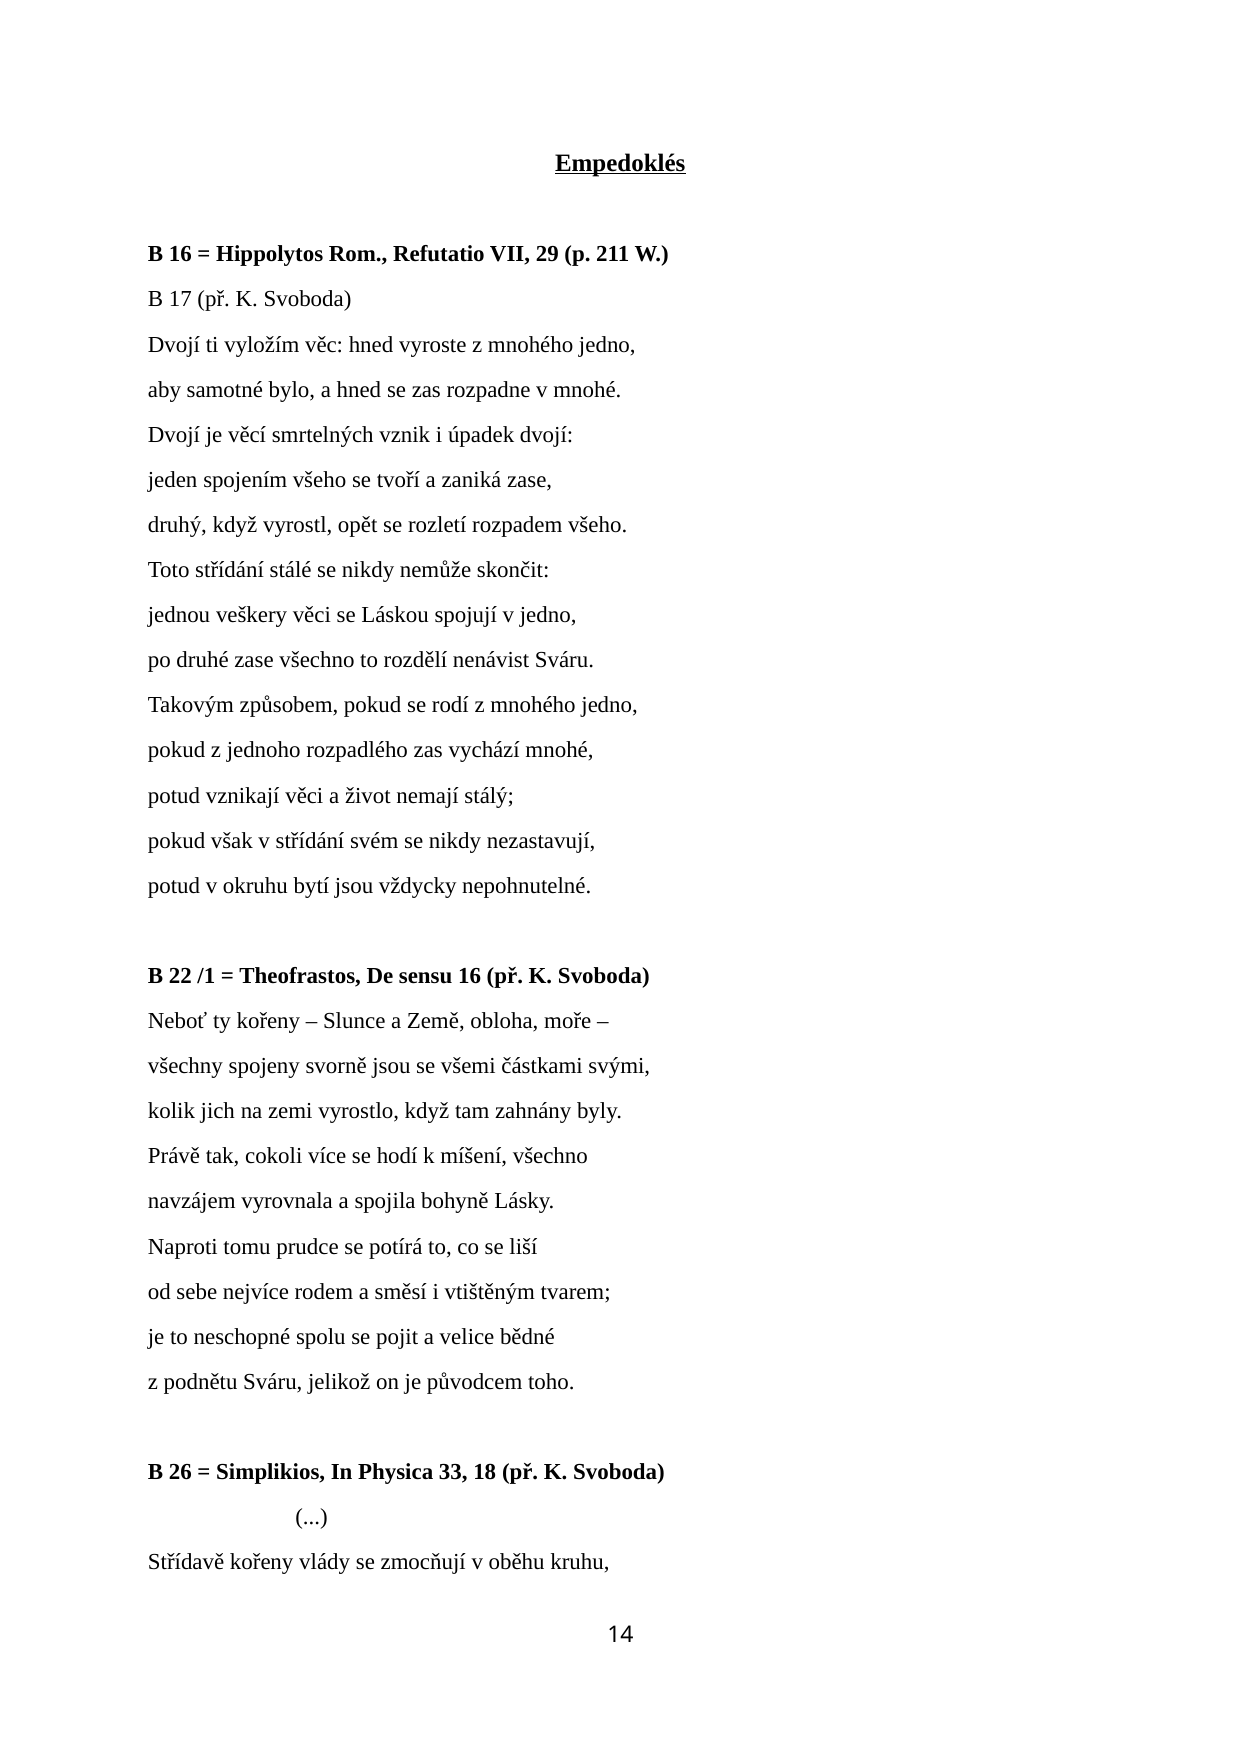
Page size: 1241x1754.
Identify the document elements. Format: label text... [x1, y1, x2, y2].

text Dvojí ti vyložím věc: hned vyroste z mnohého jedno, [148, 331, 1093, 357]
text jednou veškery věci se Láskou spojují v jedno, [148, 601, 1093, 628]
text Naproti tomu prudce se potírá to, co se liší [148, 1233, 1093, 1259]
text pokud však v střídání svém se nikdy nezastavují, [148, 827, 1093, 853]
text B 17 (př. K. Svoboda) [148, 286, 1093, 312]
text kolik jich na zemi vyrostlo, když tam zahnány byly. [148, 1097, 1093, 1124]
text Právě tak, cokoli více se hodí k míšení, všechno [148, 1142, 1093, 1169]
text B 22 /1 = Theofrastos, De sensu 16 (př. K. Svoboda) [148, 962, 1093, 988]
text je to neschopné spolu se pojit a velice bědné [148, 1323, 1093, 1349]
text potud v okruhu bytí jsou vždycky nepohnutelné. [148, 872, 1093, 898]
text všechny spojeny svorně jsou se všemi částkami svými, [148, 1052, 1093, 1079]
text (...) [148, 1503, 1093, 1530]
text Neboť ty kořeny – Slunce a Země, obloha, moře – [148, 1007, 1093, 1033]
text B 16 = Hippolytos Rom., Refutatio VII, 29 (p. 211 W.) [148, 240, 1093, 267]
text Toto střídání stálé se nikdy nemůže skončit: [148, 556, 1093, 582]
text Empedoklés [148, 148, 1093, 176]
text druhý, když vyrostl, opět se rozletí rozpadem všeho. [148, 511, 1093, 537]
text jeden spojením všeho se tvoří a zaniká zase, [148, 466, 1093, 492]
text po druhé zase všechno to rozdělí nenávist Sváru. [148, 646, 1093, 673]
text navzájem vyrovnala a spojila bohyně Lásky. [148, 1188, 1093, 1214]
text od sebe nejvíce rodem a směsí i vtištěným tvarem; [148, 1278, 1093, 1304]
text z podnětu Sváru, jelikož on je původcem toho. [148, 1368, 1093, 1394]
text pokud z jednoho rozpadlého zas vychází mnohé, [148, 737, 1093, 763]
text potud vznikají věci a život nemají stálý; [148, 782, 1093, 808]
text aby samotné bylo, a hned se zas rozpadne v mnohé. [148, 376, 1093, 402]
text Střídavě kořeny vlády se zmocňují v oběhu kruhu, [148, 1548, 1093, 1575]
text B 26 = Simplikios, In Physica 33, 18 (př. K. Svoboda) [148, 1458, 1093, 1484]
text Dvojí je věcí smrtelných vznik i úpadek dvojí: [148, 421, 1093, 447]
text Takovým způsobem, pokud se rodí z mnohého jedno, [148, 691, 1093, 718]
